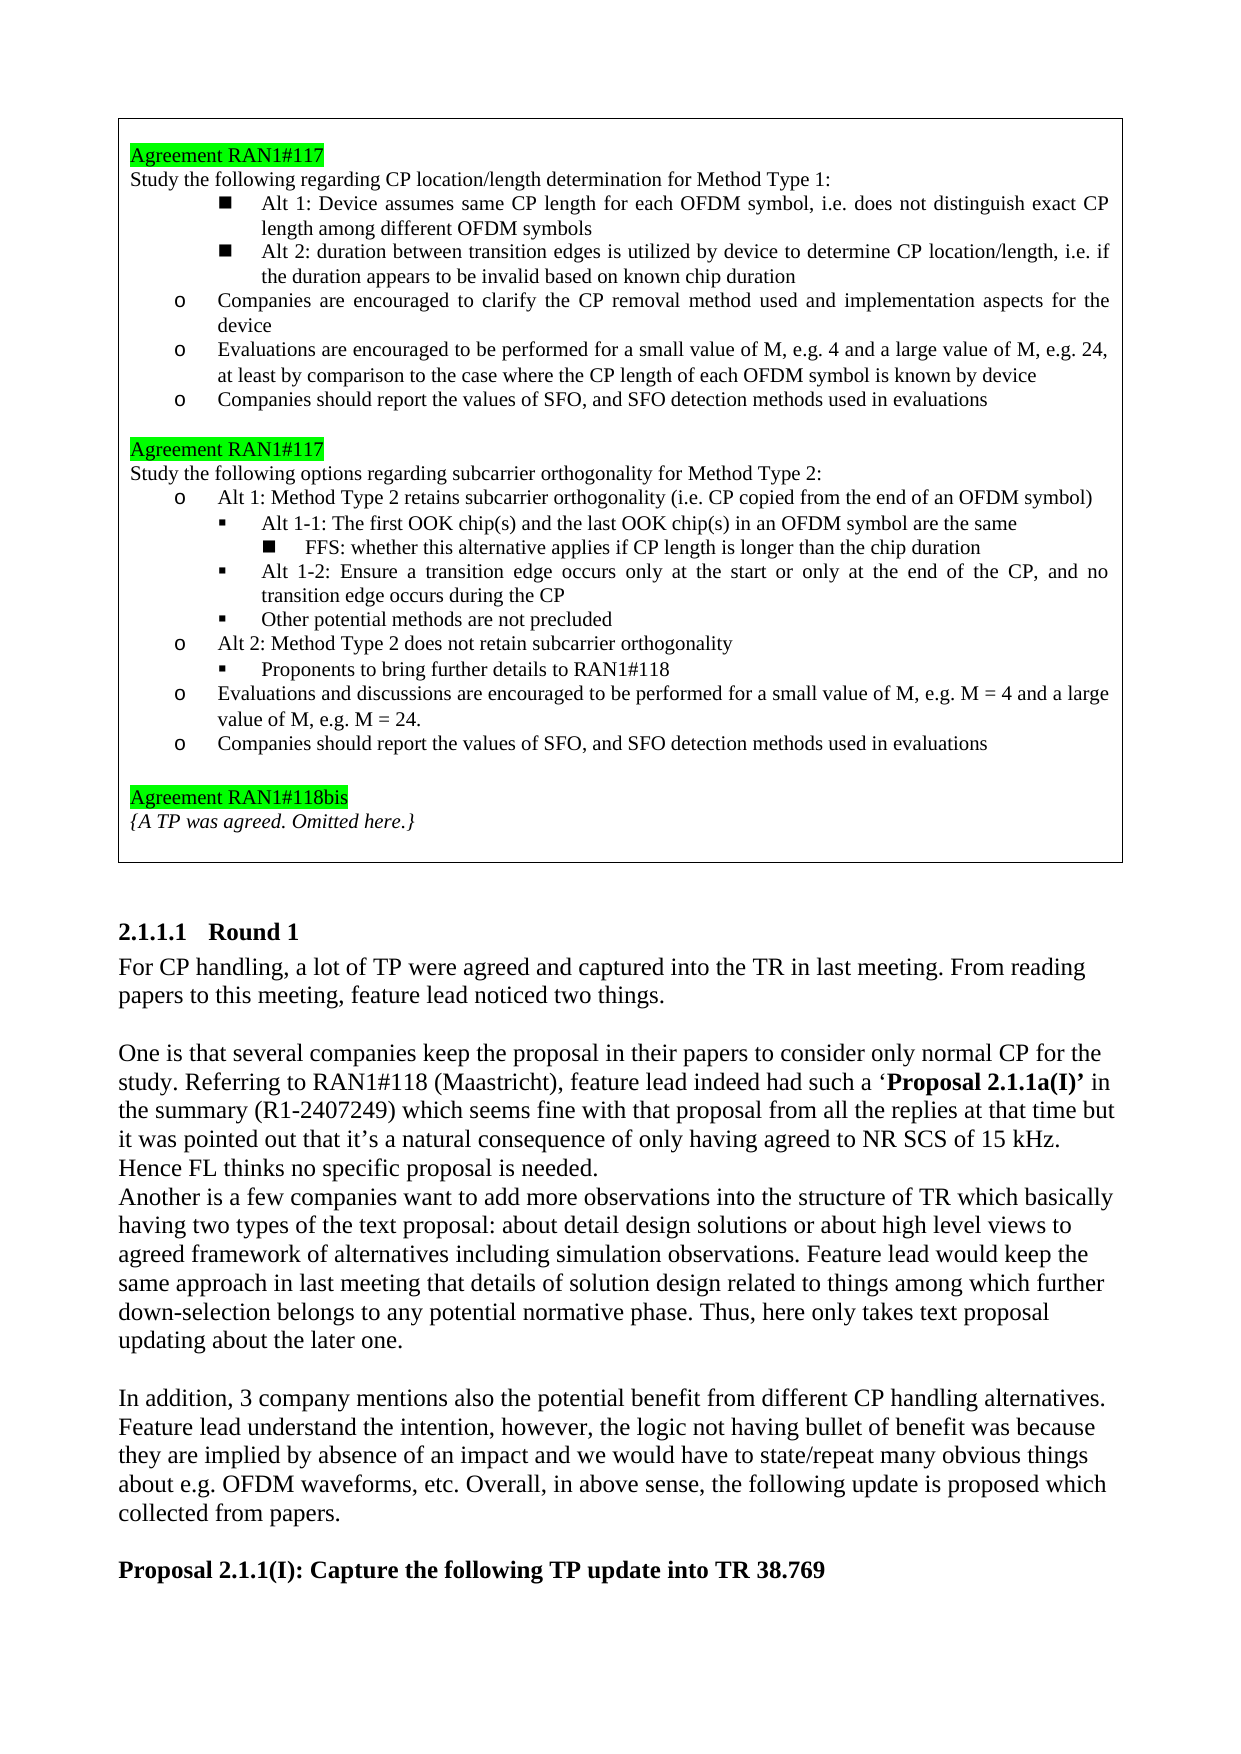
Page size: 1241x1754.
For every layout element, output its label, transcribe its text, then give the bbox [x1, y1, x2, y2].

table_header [119, 119, 1122, 862]
subtitle Round 1 [118, 917, 1122, 946]
text For CP handling, a lot of TP were agreed and captured into the TR in last meeting. From reading papers to this meeting, feature lead noticed two things. [118, 952, 1122, 1009]
text One is that several companies keep the proposal in their papers to consider only normal CP for the study. Referring to RAN1#118 (Maastricht), feature lead indeed had such a ‘Proposal 2.1.1a(I)’ in the summary (R1-2407249) which seems fine with that proposal from all the replies at that time but it was pointed out that it’s a natural consequence of only having agreed to NR SCS of 15 kHz. Hence FL thinks no specific proposal is needed. [118, 1038, 1122, 1182]
text Another is a few companies want to add more observations into the structure of TR which basically having two types of the text proposal: about detail design solutions or about high level views to agreed framework of alternatives including simulation observations. Feature lead would keep the same approach in last meeting that details of solution design related to things among which further down-selection belongs to any potential normative phase. Thus, here only takes text proposal updating about the later one. [118, 1182, 1122, 1354]
text Proposal 2.1.1(I): Capture the following TP update into TR 38.769 [118, 1556, 1122, 1584]
text In addition, 3 company mentions also the potential benefit from different CP handling alternatives. Feature lead understand the intention, however, the logic not having bullet of benefit was because they are implied by absence of an impact and we would have to state/repeat many obvious things about e.g. OFDM waveforms, etc. Overall, in above sense, the following update is proposed which collected from papers. [118, 1383, 1122, 1527]
